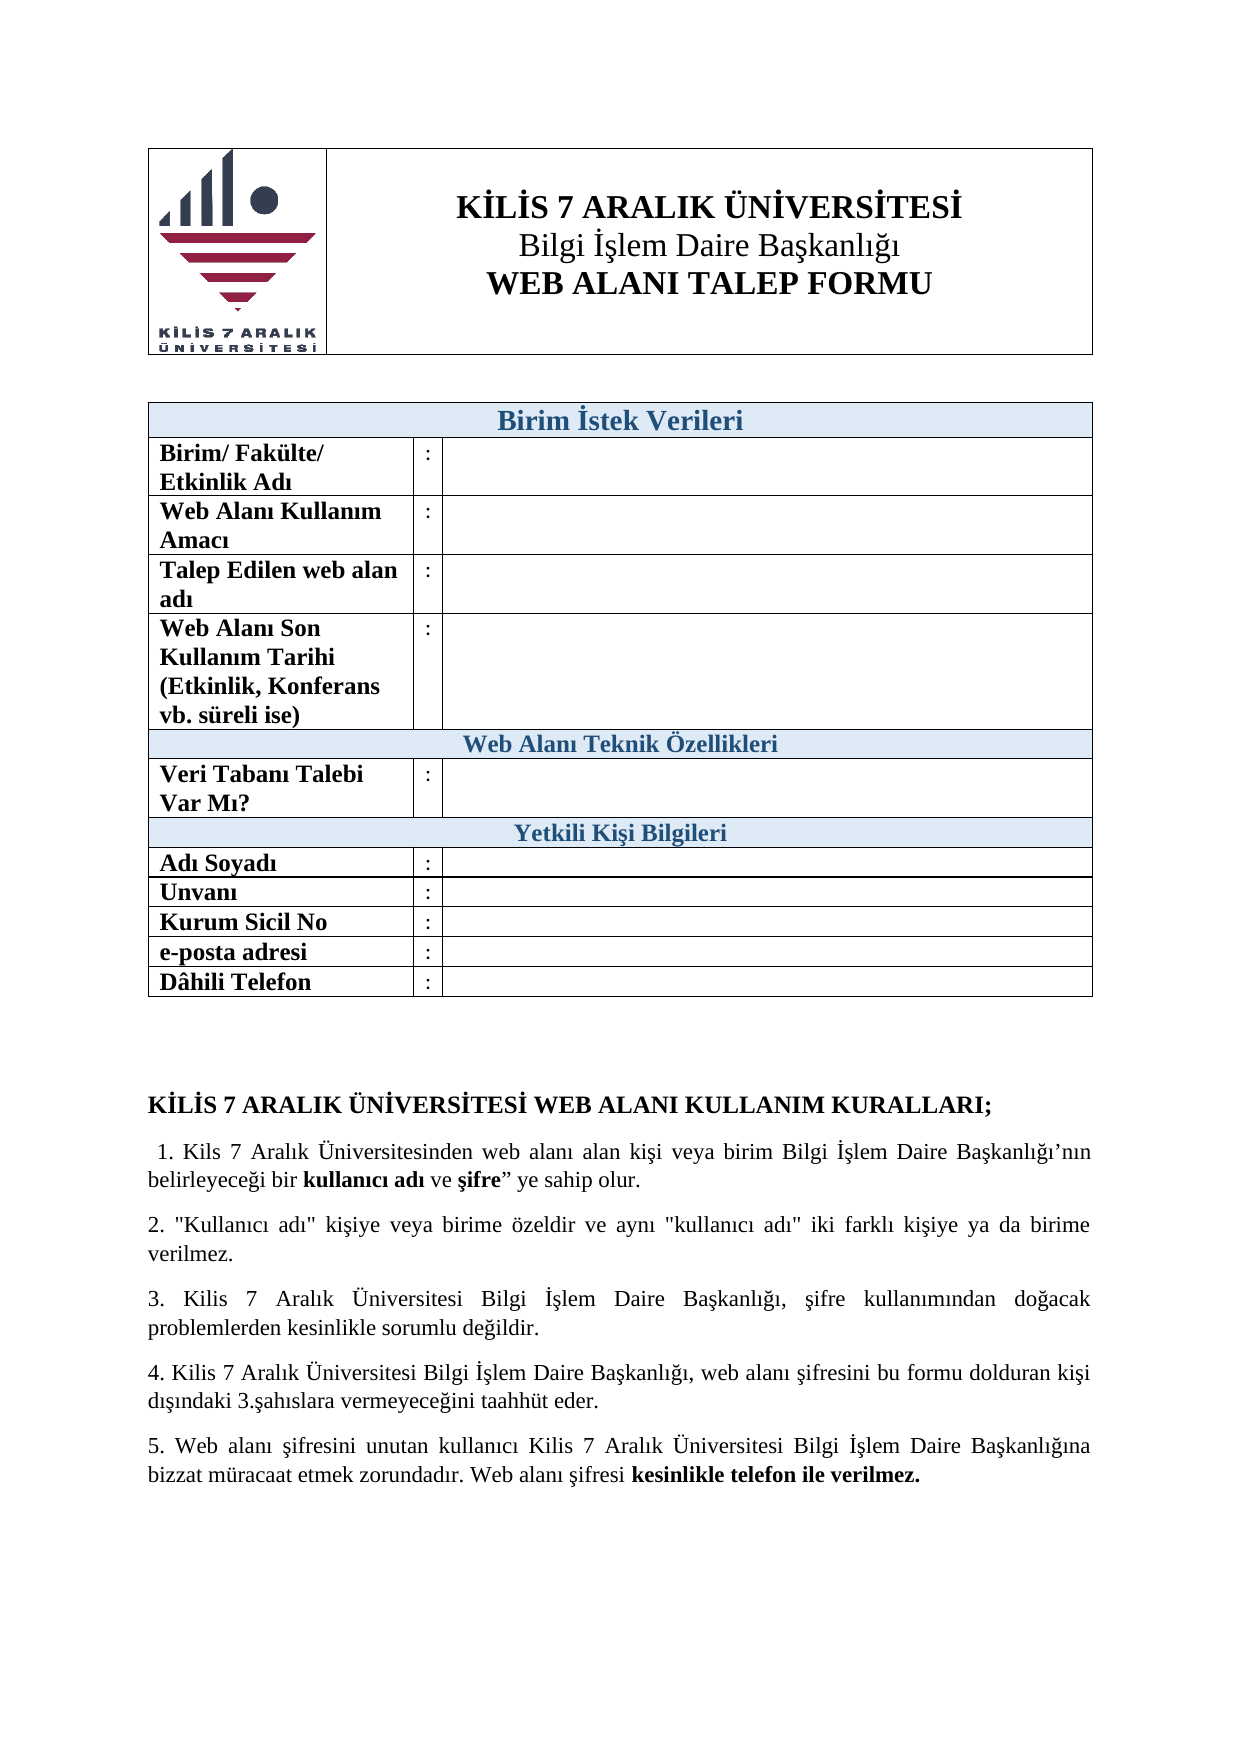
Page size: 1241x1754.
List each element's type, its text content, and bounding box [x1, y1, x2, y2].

table_cell Yetkili Kişi Bilgileri [149, 818, 1092, 847]
picture [159, 148, 316, 352]
table_cell : [414, 907, 442, 936]
table_cell [443, 848, 1092, 876]
table_cell [443, 878, 1092, 906]
table_cell [443, 614, 1092, 728]
table_cell Unvanı [149, 878, 413, 906]
table_cell Talep Edilen web alan adı [149, 555, 413, 612]
text 4. Kilis 7 Aralık Üniversitesi Bilgi İşlem Daire Başkanlığı, web alanı şifresini bu formu dolduran kişi dışındaki 3.şahıslara vermeyeceğini taahhüt eder. [148, 1359, 1093, 1413]
table_cell [443, 759, 1092, 817]
text 3. Kilis 7 Aralık Üniversitesi Bilgi İşlem Daire Başkanlığı, şifre kullanımından doğacak problemlerden kesinlikle sorumlu değildir. [148, 1285, 1093, 1340]
table_header Birim İstek Verileri [149, 403, 1092, 437]
table_cell Web Alanı Teknik Özellikleri [149, 730, 1092, 758]
table_cell : [414, 555, 442, 612]
table_cell e-posta adresi [149, 937, 413, 966]
table_header [149, 149, 326, 354]
table_cell : [414, 496, 442, 554]
table_cell Dâhili Telefon [149, 967, 413, 996]
table_cell Veri Tabanı Talebi Var Mı? [149, 759, 413, 817]
table_cell [443, 937, 1092, 966]
table_cell Web Alanı Son Kullanım Tarihi (Etkinlik, Konferans vb. süreli ise) [149, 614, 413, 728]
table_cell : [414, 878, 442, 906]
table_cell [443, 438, 1092, 495]
table_cell Kurum Sicil No [149, 907, 413, 936]
text KİLİS 7 ARALIK ÜNİVERSİTESİ WEB ALANI KULLANIM KURALLARI; [148, 1090, 1093, 1119]
table_cell [443, 555, 1092, 612]
table_cell [443, 496, 1092, 554]
table_cell [443, 967, 1092, 996]
text 5. Web alanı şifresini unutan kullanıcı Kilis 7 Aralık Üniversitesi Bilgi İşlem Daire Başkanlığına bizzat müracaat etmek zorundadır. Web alanı şifresi kesinlikle telefon ile verilmez. [148, 1432, 1093, 1487]
table_cell : [414, 759, 442, 817]
text 1. Kils 7 Aralık Üniversitesinden web alanı alan kişi veya birim Bilgi İşlem Daire Başkanlığı’nın belirleyeceği bir kullanıcı adı ve şifre” ye sahip olur. [148, 1138, 1093, 1193]
table_cell : [414, 848, 442, 876]
table_cell Birim/ Fakülte/ Etkinlik Adı [149, 438, 413, 495]
table_cell : [414, 614, 442, 728]
table_cell : [414, 438, 442, 495]
table_header KİLİS 7 ARALIK ÜNİVERSİTESİ Bilgi İşlem Daire Başkanlığı WEB ALANI TALEP FORMU [327, 149, 1092, 354]
table_cell Adı Soyadı [149, 848, 413, 876]
table_cell : [414, 967, 442, 996]
table_cell : [414, 937, 442, 966]
table_cell Web Alanı Kullanım Amacı [149, 496, 413, 554]
text 2. "Kullanıcı adı" kişiye veya birime özeldir ve aynı "kullanıcı adı" iki farklı kişiye ya da birime verilmez. [148, 1212, 1093, 1266]
table_cell [443, 907, 1092, 936]
